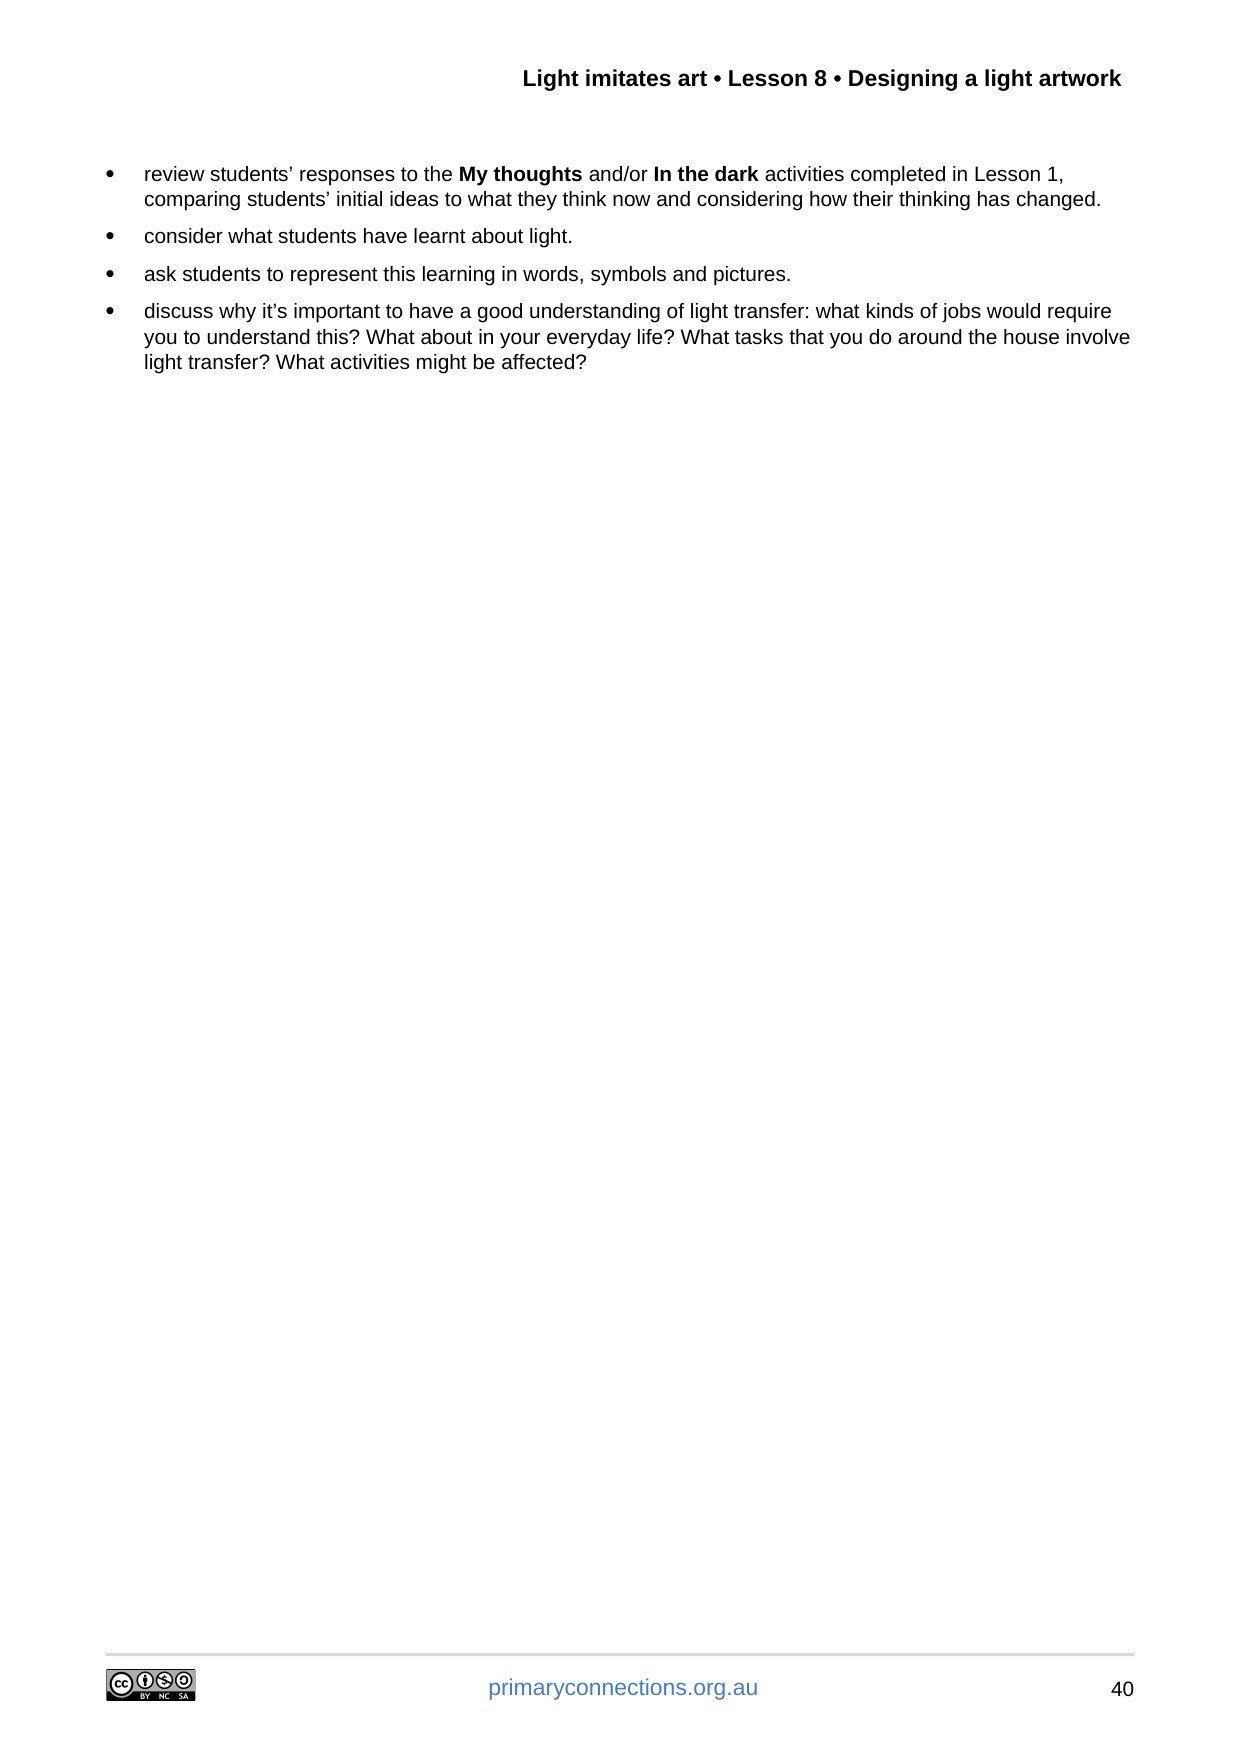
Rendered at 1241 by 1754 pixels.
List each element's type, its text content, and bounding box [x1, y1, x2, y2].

picture [106, 1669, 196, 1701]
list consider what students have learnt about light. [106, 223, 1134, 248]
list discuss why it’s important to have a good understanding of light transfer: what kinds of jobs would require you to understand this? What about in your everyday life? What tasks that you do around the house involve light transfer? What activities might be affected? [106, 298, 1134, 373]
list review students’ responses to the My thoughts and/or In the dark activities completed in Lesson 1, comparing students’ initial ideas to what they think now and considering how their thinking has changed. [106, 161, 1134, 211]
list ask students to represent this learning in words, symbols and pictures. [106, 261, 1134, 286]
